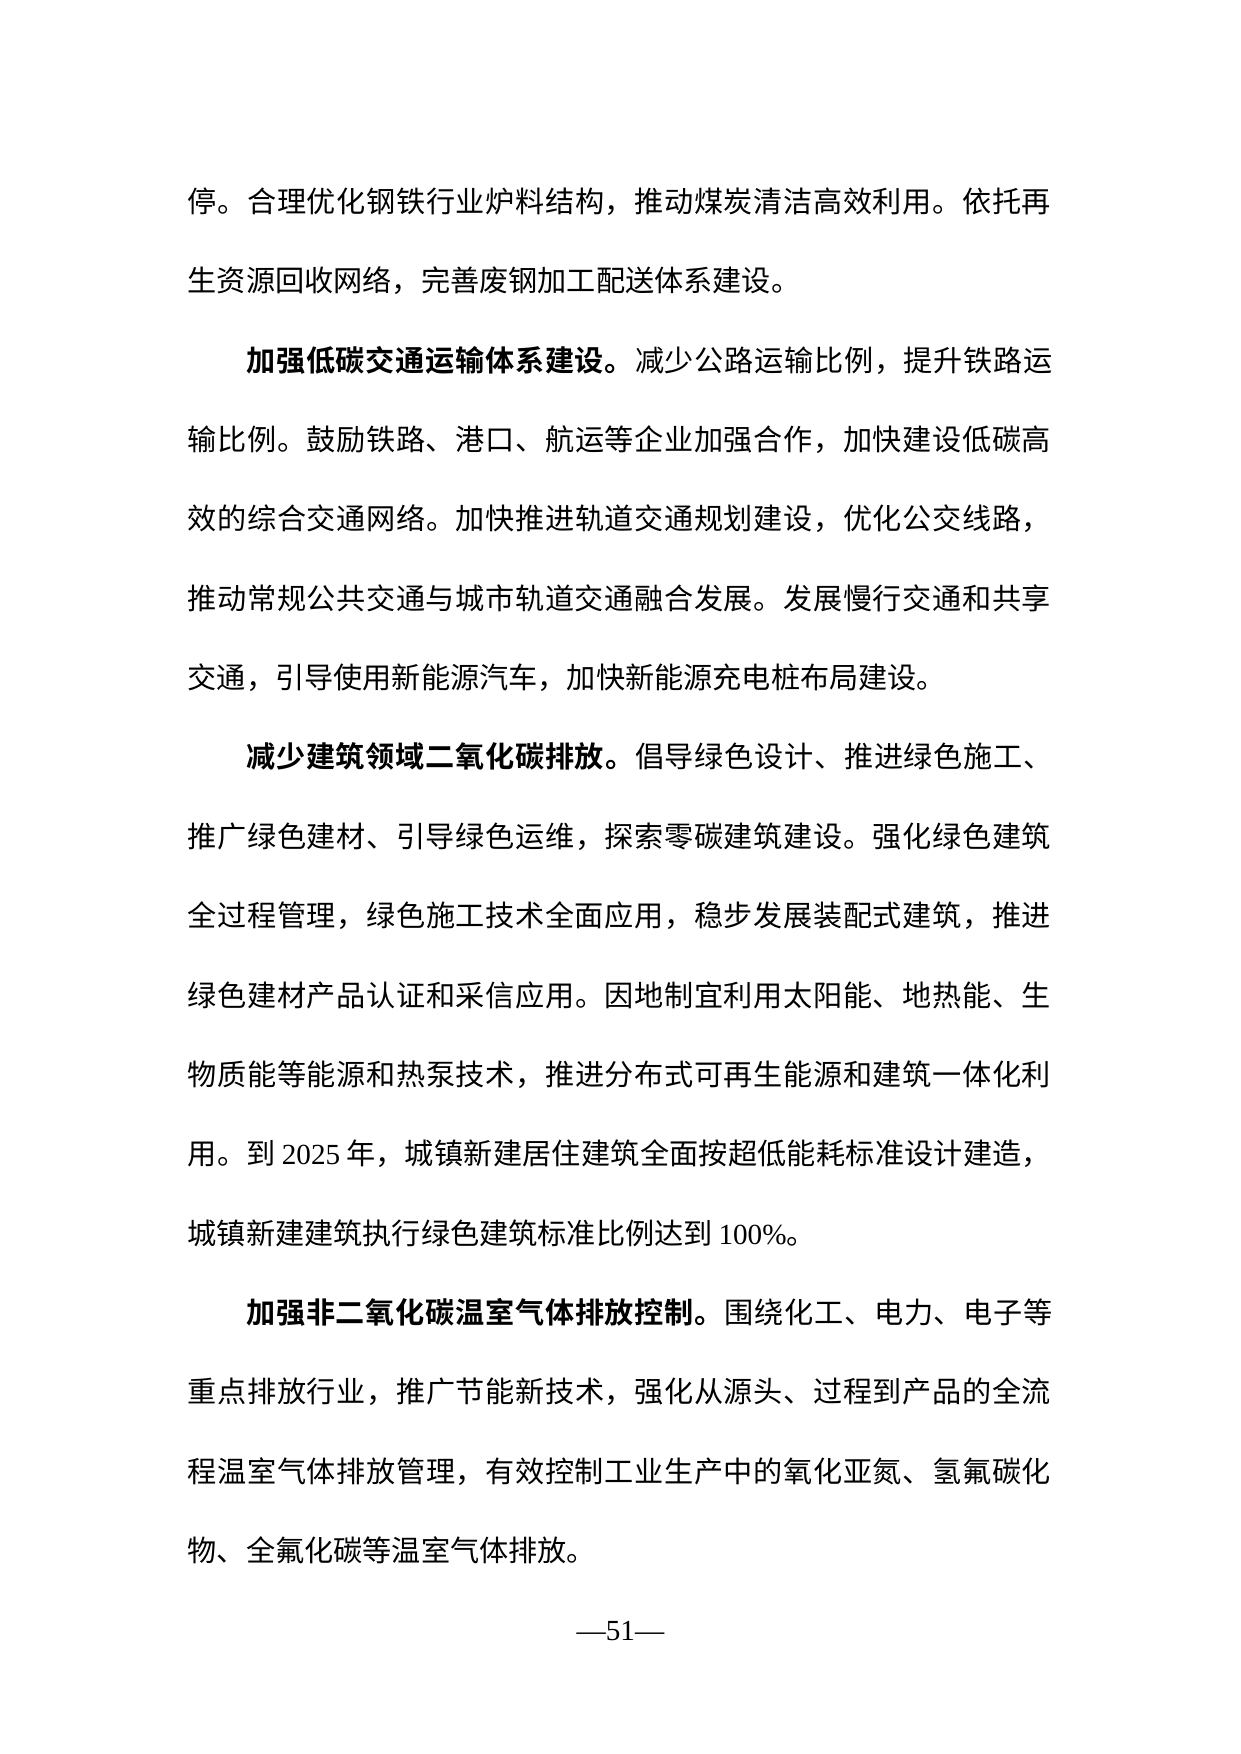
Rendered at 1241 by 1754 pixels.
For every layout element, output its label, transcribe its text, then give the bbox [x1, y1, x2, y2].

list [187, 160, 1053, 319]
list 加强非二氧化碳温室气体排放控制。围绕化工、电力、电子等重点排放行业，推广节能新技术，强化从源头、过程到产品的全流程温室气体排放管理，有效控制工业生产中的氧化亚氮、氢氟碳化物、全氟化碳等温室气体排放。 [187, 1271, 1053, 1589]
list 减少建筑领域二氧化碳排放。倡导绿色设计、推进绿色施工、推广绿色建材、引导绿色运维，探索零碳建筑建设。强化绿色建筑全过程管理，绿色施工技术全面应用，稳步发展装配式建筑，推进绿色建材产品认证和采信应用。因地制宜利用太阳能、地热能、生物质能等能源和热泵技术，推进分布式可再生能源和建筑一体化利用。到2025年，城镇新建居住建筑全面按超低能耗标准设计建造，城镇新建建筑执行绿色建筑标准比例达到100%。 [187, 716, 1053, 1271]
list 加强低碳交通运输体系建设。减少公路运输比例，提升铁路运输比例。鼓励铁路、港口、航运等企业加强合作，加快建设低碳高效的综合交通网络。加快推进轨道交通规划建设，优化公交线路，推动常规公共交通与城市轨道交通融合发展。发展慢行交通和共享交通，引导使用新能源汽车，加快新能源充电桩布局建设。 [187, 319, 1053, 716]
